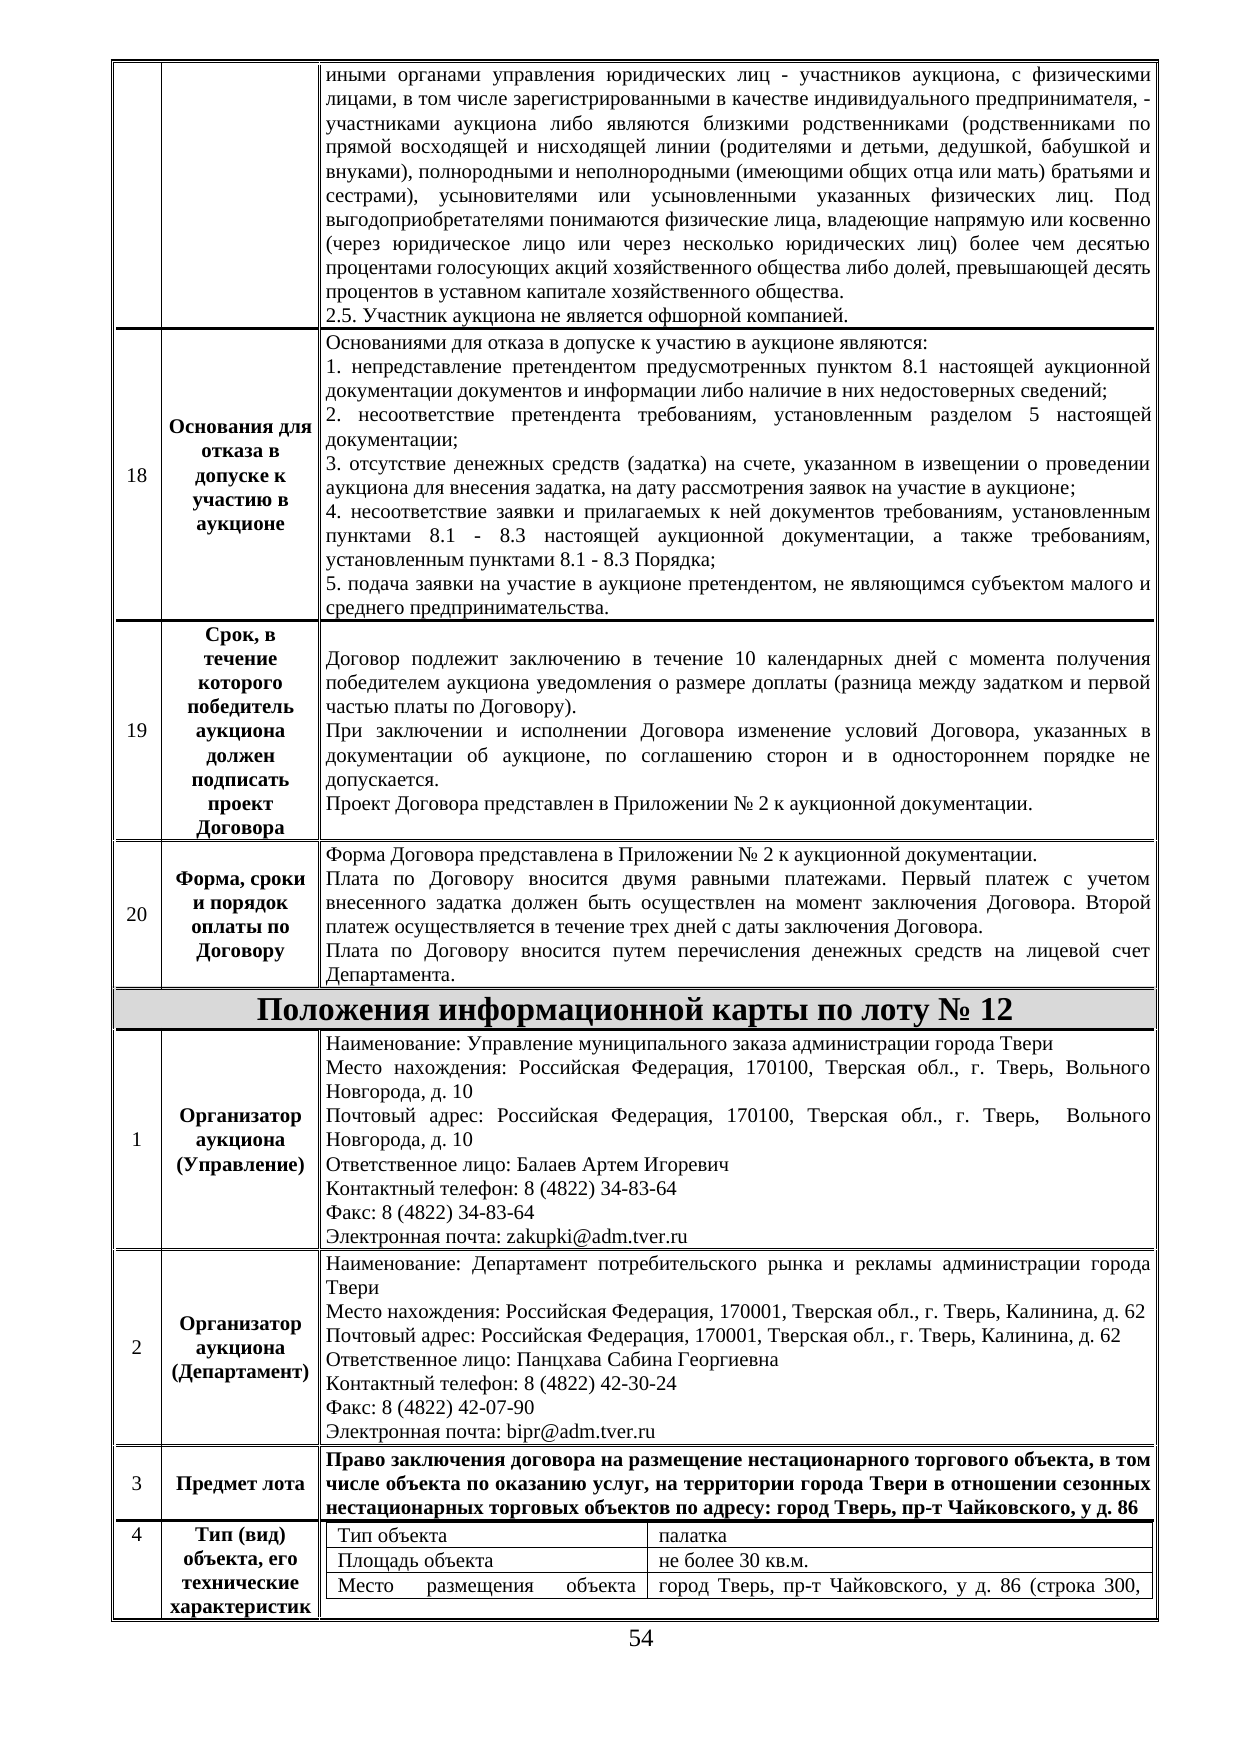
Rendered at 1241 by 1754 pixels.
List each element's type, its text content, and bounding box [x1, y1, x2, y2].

table_cell 2 [112, 1248, 161, 1443]
table_cell Организатор аукциона (Департамент) [162, 1251, 318, 1443]
table_cell Предмет лота [162, 1447, 318, 1519]
table_cell 3 [114, 1444, 161, 1519]
table_cell 1 [112, 1028, 161, 1248]
table_cell 20 [112, 839, 161, 986]
table_cell Наименование: Управление муниципального заказа администрации города Твери Место нахождения: Российская Федерация, 170100, Тверская обл., г. Тверь, Вольного Новгорода, д. 10 Почтовый адрес: Российская Федерация, 170100, Тверская обл., г. Тверь, Вольного Новгорода, д. 10 Ответственное лицо: Балаев Артем Игоревич Контактный телефон: 8 (4822) 34-83-64 Факс: 8 (4822) 34-83-64 Электронная почта: zakupki@adm.tver.ru [321, 1028, 1157, 1248]
table_cell 4 [114, 1519, 161, 1618]
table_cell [320, 63, 1156, 327]
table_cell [162, 63, 320, 327]
table_cell 18 [114, 327, 161, 619]
table_cell Договор подлежит заключению в течение 10 календарных дней с момента получения победителем аукциона уведомления о размере доплаты (разница между задатком и первой частью платы по Договору). При заключении и исполнении Договора изменение условий Договора, указанных в документации об аукционе, по соглашению сторон и в одностороннем порядке не допускается. Проект Договора представлен в Приложении № 2 к аукционной документации. [321, 619, 1156, 839]
table_cell Основаниями для отказа в допуске к участию в аукционе являются: 1. непредставление претендентом предусмотренных пунктом 8.1 настоящей аукционной документации документов и информации либо наличие в них недостоверных сведений; 2. несоответствие претендента требованиям, установленным разделом 5 настоящей документации; 3. отсутствие денежных средств (задатка) на счете, указанном в извещении о проведении аукциона для внесения задатка, на дату рассмотрения заявок на участие в аукционе; 4. несоответствие заявки и прилагаемых к ней документов требованиям, установленным пунктами 8.1 - 8.3 настоящей аукционной документации, а также требованиям, установленным пунктами 8.1 - 8.3 Порядка; 5. подача заявки на участие в аукционе претендентом, не являющимся субъектом малого и среднего предпринимательства. [321, 327, 1156, 619]
table_cell Организатор аукциона (Управление) [162, 1031, 318, 1248]
table_cell [320, 1519, 1156, 1618]
table_cell Форма Договора представлена в Приложении № 2 к аукционной документации. Плата по Договору вносится двумя равными платежами. Первый платеж с учетом внесенного задатка должен быть осуществлен на момент заключения Договора. Второй платеж осуществляется в течение трех дней с даты заключения Договора. Плата по Договору вносится путем перечисления денежных средств на лицевой счет Департамента. [320, 839, 1157, 986]
table_cell Положения информационной карты по лоту № 12 [114, 986, 1156, 1028]
table_cell Основания для отказа в допуске к участию в аукционе [162, 330, 318, 619]
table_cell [162, 1522, 320, 1618]
table_cell Срок, в течение которого победитель аукциона должен подписать проект Договора [162, 622, 318, 839]
table_cell 19 [114, 619, 161, 839]
table_cell Форма, сроки и порядок оплаты по Договору [162, 842, 318, 986]
table_cell 17 [114, 63, 161, 327]
table_cell Наименование: Департамент потребительского рынка и рекламы администрации города Твери Место нахождения: Российская Федерация, 170001, Тверская обл., г. Тверь, Калинина, д. 62 Почтовый адрес: Российская Федерация, 170001, Тверская обл., г. Тверь, Калинина, д. 62 Ответственное лицо: Панцхава Сабина Георгиевна Контактный телефон: 8 (4822) 42-30-24 Факс: 8 (4822) 42-07-90 Электронная почта: bipr@adm.tver.ru [320, 1248, 1157, 1443]
table_cell Право заключения договора на размещение нестационарного торгового объекта, в том числе объекта по оказанию услуг, на территории города Твери в отношении сезонных нестационарных торговых объектов по адресу: город Тверь, пр-т Чайковского, у д. 86 [321, 1444, 1156, 1519]
